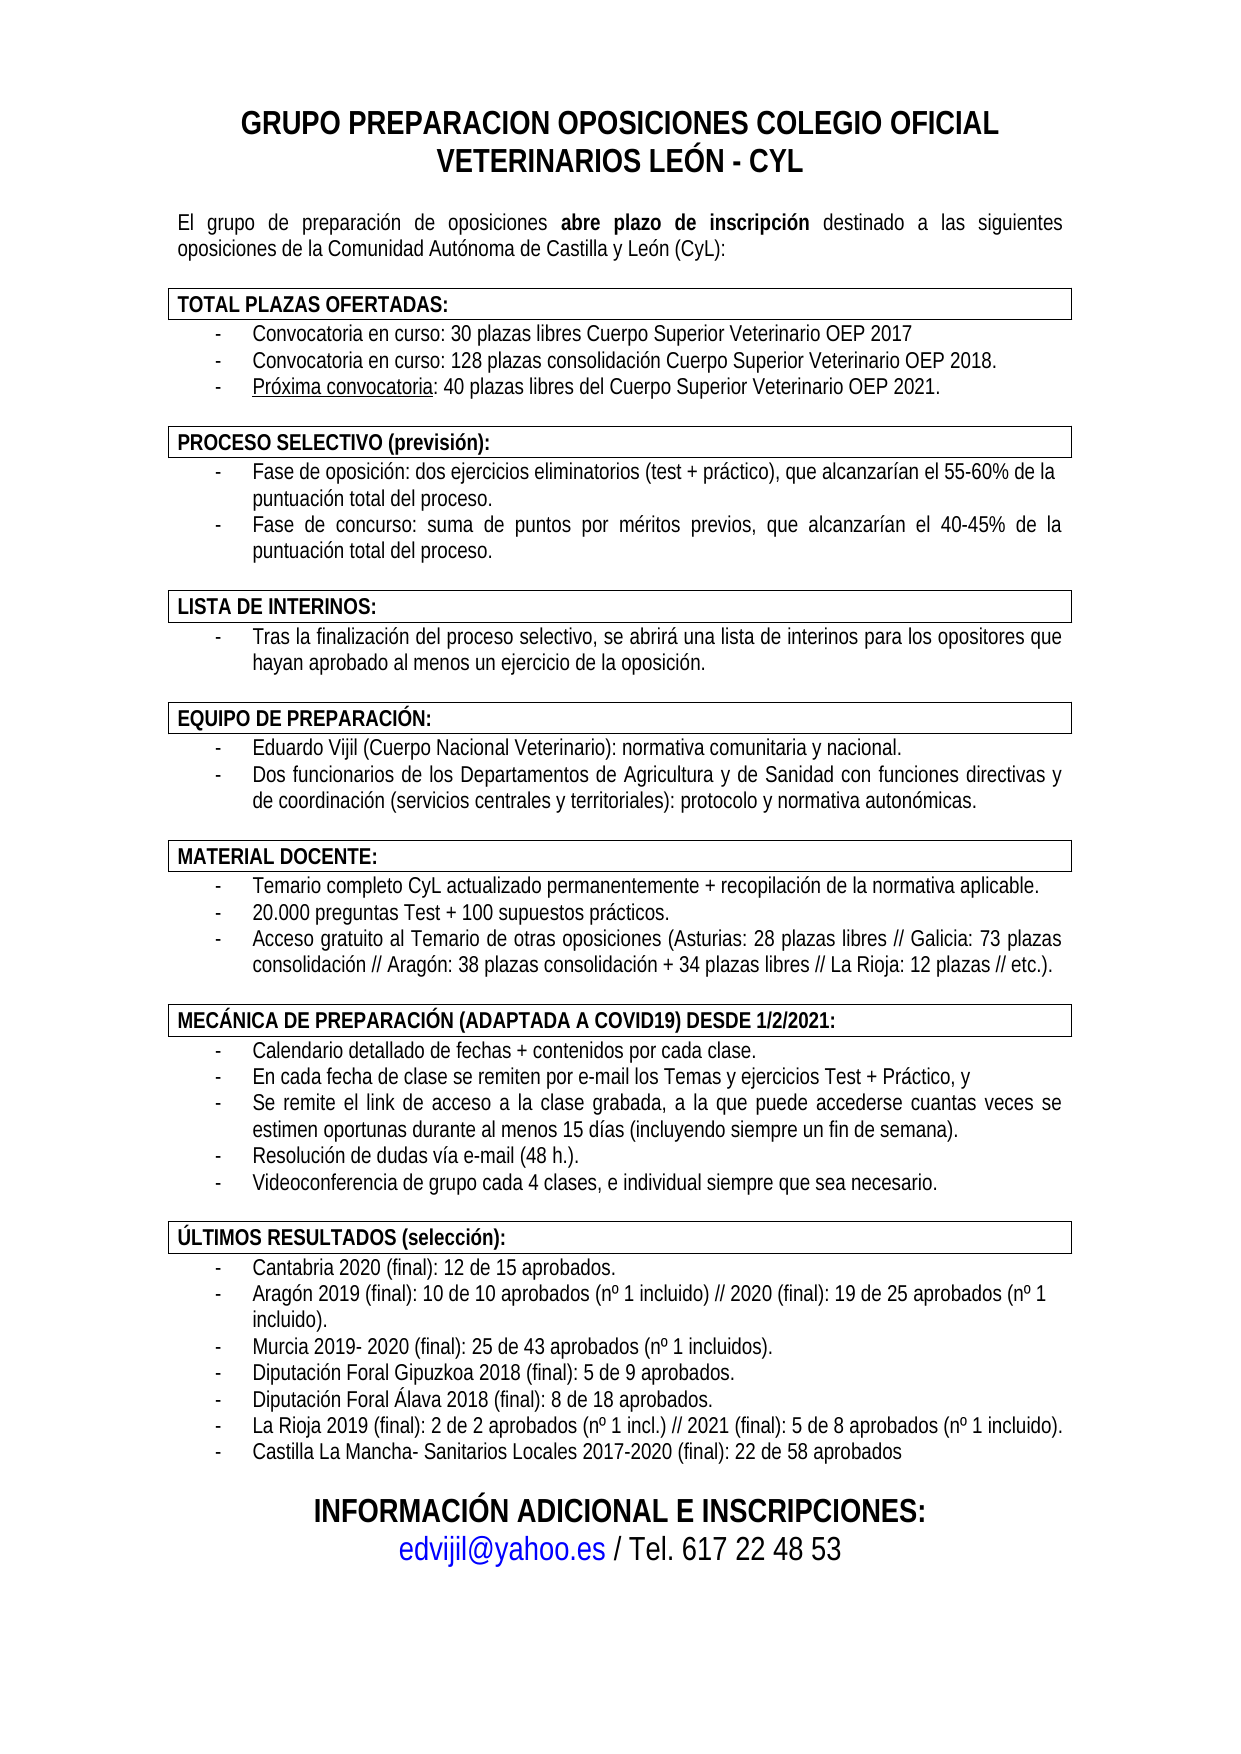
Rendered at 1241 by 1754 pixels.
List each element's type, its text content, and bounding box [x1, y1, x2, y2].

text TOTAL PLAZAS OFERTADAS: [169, 289, 1071, 319]
text EQUIPO DE PREPARACIÓN: [169, 703, 1071, 733]
list Murcia 2019- 2020 (final): 25 de 43 aprobados (nº 1 incluidos). [215, 1333, 1063, 1359]
list Aragón 2019 (final): 10 de 10 aprobados (nº 1 incluido) // 2020 (final): 19 de 25 aprobados (nº 1 incluido). [215, 1280, 1063, 1333]
list Fase de oposición: dos ejercicios eliminatorios (test + práctico), que alcanzarían el 55-60% de la puntuación total del proceso. [215, 458, 1063, 511]
list Calendario detallado de fechas + contenidos por cada clase. [215, 1037, 1063, 1063]
text INFORMACIÓN ADICIONAL E INSCRIPCIONES: [177, 1491, 1063, 1529]
text El grupo de preparación de oposiciones abre plazo de inscripción destinado a las siguientes oposiciones de la Comunidad Autónoma de Castilla y León (CyL): [177, 208, 1063, 261]
text MATERIAL DOCENTE: [169, 841, 1071, 871]
list Convocatoria en curso: 128 plazas consolidación Cuerpo Superior Veterinario OEP 2018. [215, 347, 1063, 373]
text GRUPO PREPARACION OPOSICIONES COLEGIO OFICIAL VETERINARIOS LEÓN - CYL [177, 103, 1063, 180]
list Convocatoria en curso: 30 plazas libres Cuerpo Superior Veterinario OEP 2017 [215, 320, 1063, 347]
list Videoconferencia de grupo cada 4 clases, e individual siempre que sea necesario. [215, 1168, 1063, 1195]
list Tras la finalización del proceso selectivo, se abrirá una lista de interinos para los opositores que hayan aprobado al menos un ejercicio de la oposición. [215, 623, 1063, 675]
list Se remite el link de acceso a la clase grabada, a la que puede accederse cuantas veces se estimen oportunas durante al menos 15 días (incluyendo siempre un fin de semana). [215, 1089, 1063, 1142]
text ÚLTIMOS RESULTADOS (selección): [169, 1222, 1071, 1253]
list En cada fecha de clase se remiten por e-mail los Temas y ejercicios Test + Práctico, y [215, 1063, 1063, 1089]
list Resolución de dudas vía e-mail (48 h.). [215, 1142, 1063, 1168]
list 20.000 preguntas Test + 100 supuestos prácticos. [215, 899, 1063, 925]
list Dos funcionarios de los Departamentos de Agricultura y de Sanidad con funciones directivas y de coordinación (servicios centrales y territoriales): protocolo y normativa autonómicas. [215, 761, 1063, 813]
list Eduardo Vijil (Cuerpo Nacional Veterinario): normativa comunitaria y nacional. [215, 734, 1063, 761]
list Diputación Foral Gipuzkoa 2018 (final): 5 de 9 aprobados. [215, 1359, 1063, 1386]
list Temario completo CyL actualizado permanentemente + recopilación de la normativa aplicable. [215, 872, 1063, 899]
list La Rioja 2019 (final): 2 de 2 aprobados (nº 1 incl.) // 2021 (final): 5 de 8 aprobados (nº 1 incluido). [215, 1412, 1063, 1438]
list Acceso gratuito al Temario de otras oposiciones (Asturias: 28 plazas libres // Galicia: 73 plazas consolidación // Aragón: 38 plazas consolidación + 34 plazas libres // La Rioja: 12 plazas // etc.). [215, 925, 1063, 978]
text edvijil@yahoo.es / Tel. 617 22 48 53 [177, 1529, 1063, 1567]
text LISTA DE INTERINOS: [169, 591, 1071, 622]
list Fase de concurso: suma de puntos por méritos previos, que alcanzarían el 40-45% de la puntuación total del proceso. [215, 511, 1063, 564]
text MECÁNICA DE PREPARACIÓN (ADAPTADA A COVID19) DESDE 1/2/2021: [169, 1005, 1071, 1036]
list Próxima convocatoria: 40 plazas libres del Cuerpo Superior Veterinario OEP 2021. [215, 373, 1063, 399]
list Castilla La Mancha- Sanitarios Locales 2017-2020 (final): 22 de 58 aprobados [215, 1438, 1063, 1464]
text PROCESO SELECTIVO (previsión): [169, 427, 1071, 457]
list Diputación Foral Álava 2018 (final): 8 de 18 aprobados. [215, 1386, 1063, 1412]
list Cantabria 2020 (final): 12 de 15 aprobados. [215, 1254, 1063, 1280]
